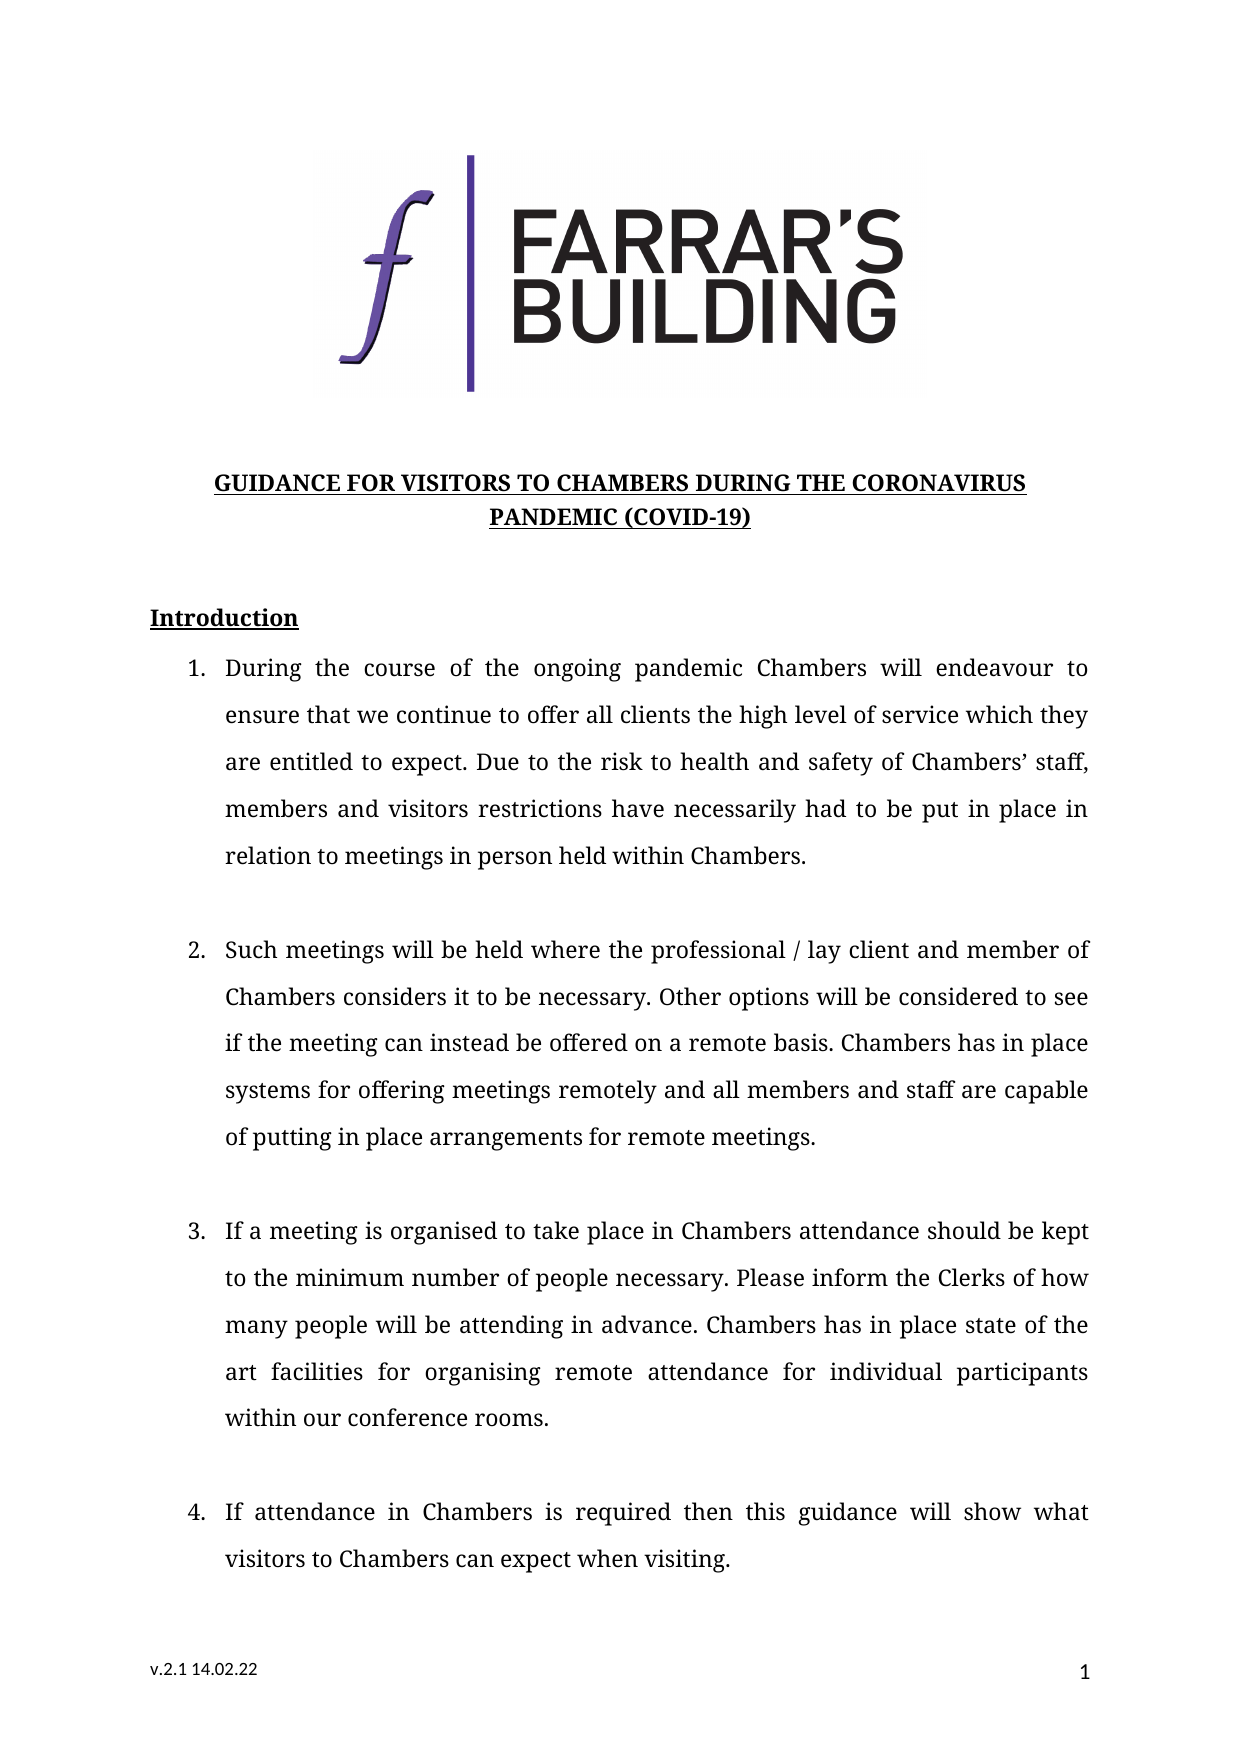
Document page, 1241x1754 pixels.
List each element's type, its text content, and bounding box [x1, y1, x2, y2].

list During the course of the ongoing pandemic Chambers will endeavour to ensure that we continue to offer all clients the high level of service which they are entitled to expect. Due to the risk to health and safety of Chambers’ staff, members and visitors restrictions have necessarily had to be put in place in relation to meetings in person held within Chambers. [187, 652, 1090, 871]
list If attendance in Chambers is required then this guidance will show what visitors to Chambers can expect when visiting. [187, 1496, 1090, 1574]
text GUIDANCE FOR VISITORS TO CHAMBERS DURING THE CORONAVIRUS PANDEMIC (COVID-19) [150, 467, 1090, 532]
list If a meeting is organised to take place in Chambers attendance should be kept to the minimum number of people necessary. Please inform the Clerks of how many people will be attending in advance. Chambers has in place state of the art facilities for organising remote attendance for individual participants within our conference rooms. [187, 1215, 1090, 1433]
text Introduction [150, 602, 1090, 633]
picture [313, 150, 928, 398]
list Such meetings will be held where the professional / lay client and member of Chambers considers it to be necessary. Other options will be considered to see if the meeting can instead be offered on a remote basis. Chambers has in place systems for offering meetings remotely and all members and staff are capable of putting in place arrangements for remote meetings. [187, 933, 1090, 1152]
